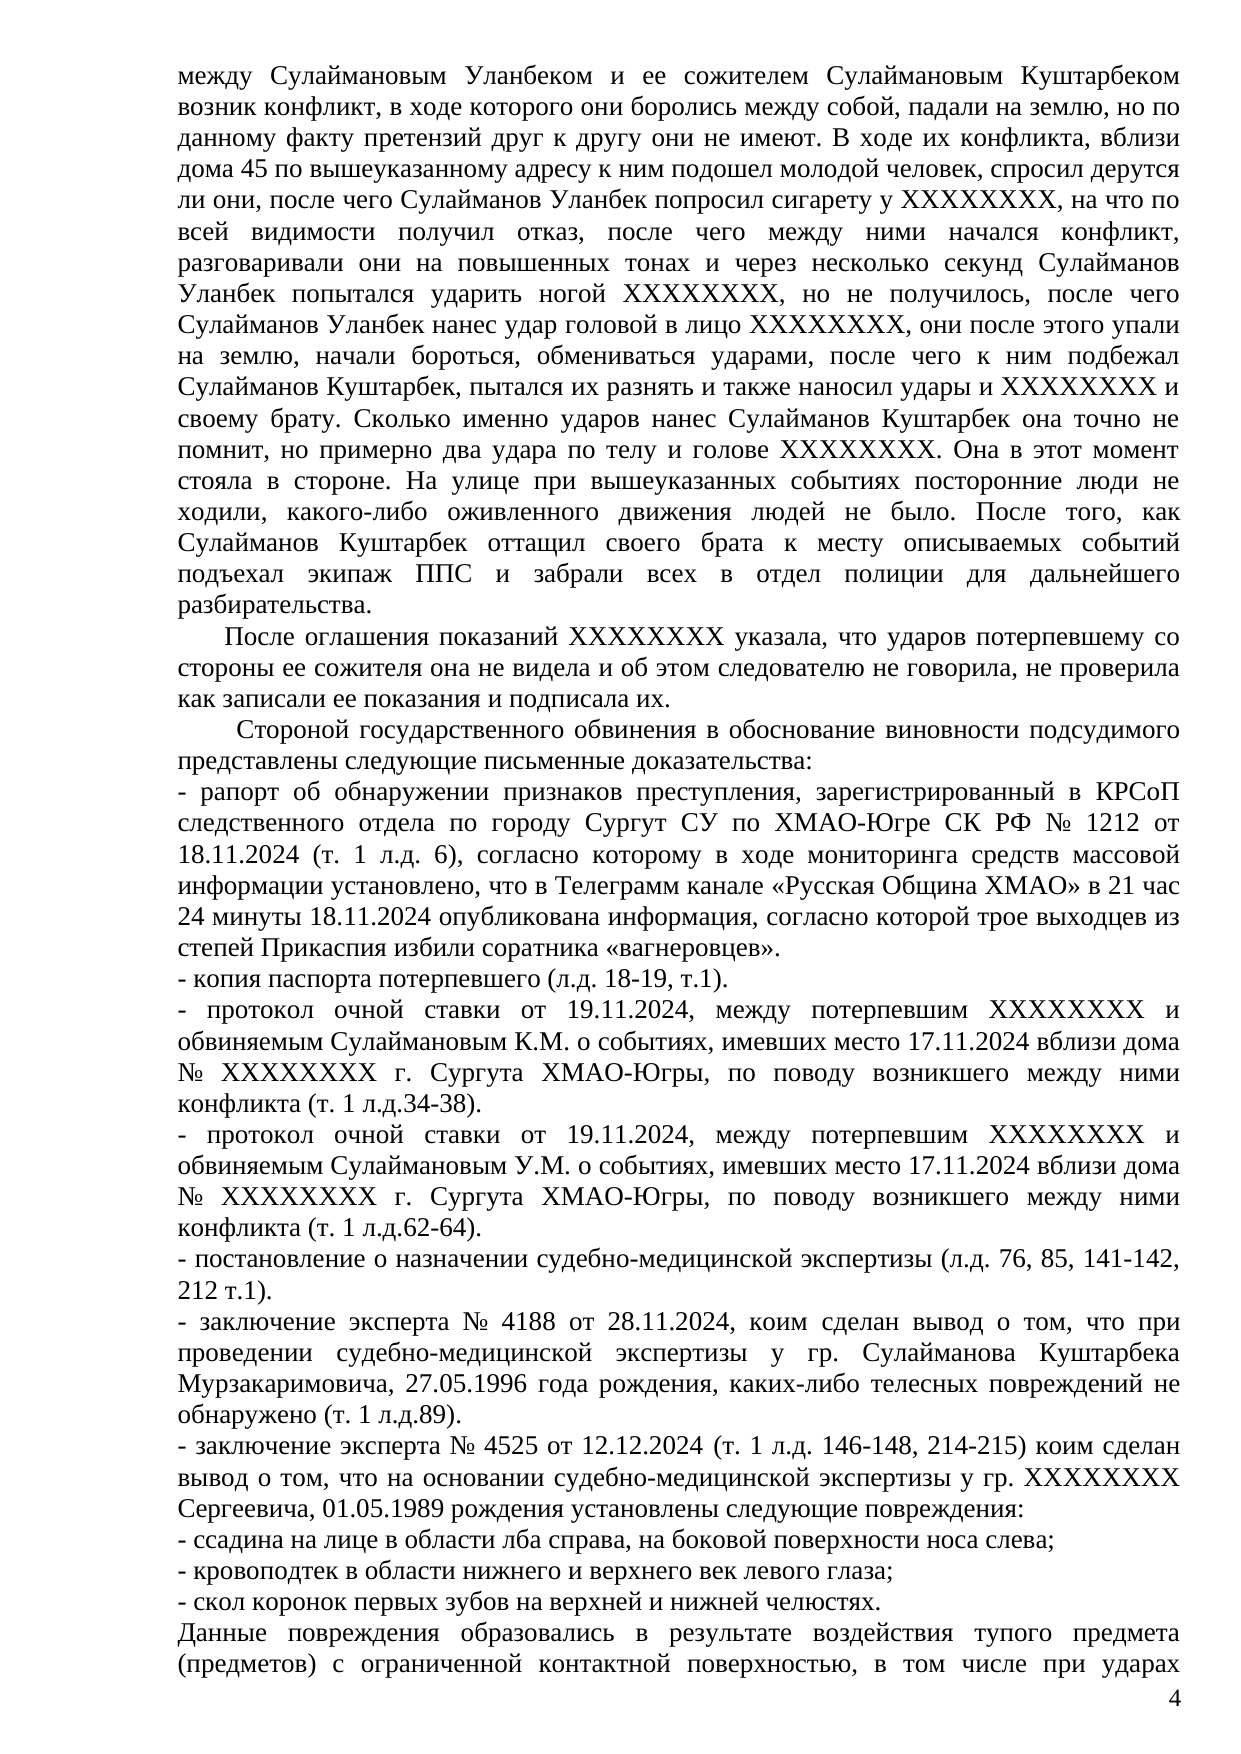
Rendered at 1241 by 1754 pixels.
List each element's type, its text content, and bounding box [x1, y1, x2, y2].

text - рапорт об обнаружении признаков преступления, зарегистрированный в КРСоП следственного отдела по городу Сургут СУ по ХМАО-Югре СК РФ № 1212 от 18.11.2024 (т. 1 л.д. 6), согласно которому в ходе мониторинга средств массовой информации установлено, что в Телеграмм канале «Русская Община ХМАО» в 21 час 24 минуты 18.11.2024 опубликована информация, согласно которой трое выходцев из степей Прикаспия избили соратника «вагнеровцев». [177, 775, 1181, 962]
text - ссадина на лице в области лба справа, на боковой поверхности носа слева; [177, 1523, 1181, 1554]
text - кровоподтек в области нижнего и верхнего век левого глаза; [177, 1554, 1181, 1585]
text - заключение эксперта № 4525 от 12.12.2024 (т. 1 л.д. 146-148, 214-215) коим сделан вывод о том, что на основании судебно-медицинской экспертизы у гр. ХХХХХХХХ Сергеевича, 01.05.1989 рождения установлены следующие повреждения: [177, 1429, 1181, 1523]
text - постановление о назначении судебно-медицинской экспертизы (л.д. 76, 85, 141-142, 212 т.1). [177, 1243, 1181, 1305]
text - скол коронок первых зубов на верхней и нижней челюстях. [177, 1585, 1181, 1616]
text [177, 1616, 1181, 1679]
text - протокол очной ставки от 19.11.2024, между потерпевшим ХХХХХХХХ и обвиняемым Сулаймановым У.М. о событиях, имевших место 17.11.2024 вблизи дома № ХХХХХХХХ г. Сургута ХМАО-Югры, по поводу возникшего между ними конфликта (т. 1 л.д.62-64). [177, 1118, 1181, 1243]
text - копия паспорта потерпевшего (л.д. 18-19, т.1). [177, 962, 1181, 993]
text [177, 59, 1181, 620]
text - заключение эксперта № 4188 от 28.11.2024, коим сделан вывод о том, что при проведении судебно-медицинской экспертизы у гр. Сулайманова Куштарбека Мурзакаримовича, 27.05.1996 года рождения, каких-либо телесных повреждений не обнаружено (т. 1 л.д.89). [177, 1305, 1181, 1429]
text После оглашения показаний ХХХХХХХХ указала, что ударов потерпевшему со стороны ее сожителя она не видела и об этом следователю не говорила, не проверила как записали ее показания и подписала их. [177, 620, 1181, 713]
text - протокол очной ставки от 19.11.2024, между потерпевшим ХХХХХХХХ и обвиняемым Сулаймановым К.М. о событиях, имевших место 17.11.2024 вблизи дома № ХХХХХХХХ г. Сургута ХМАО-Югры, по поводу возникшего между ними конфликта (т. 1 л.д.34-38). [177, 993, 1181, 1118]
text Стороной государственного обвинения в обоснование виновности подсудимого представлены следующие письменные доказательства: [177, 713, 1181, 775]
